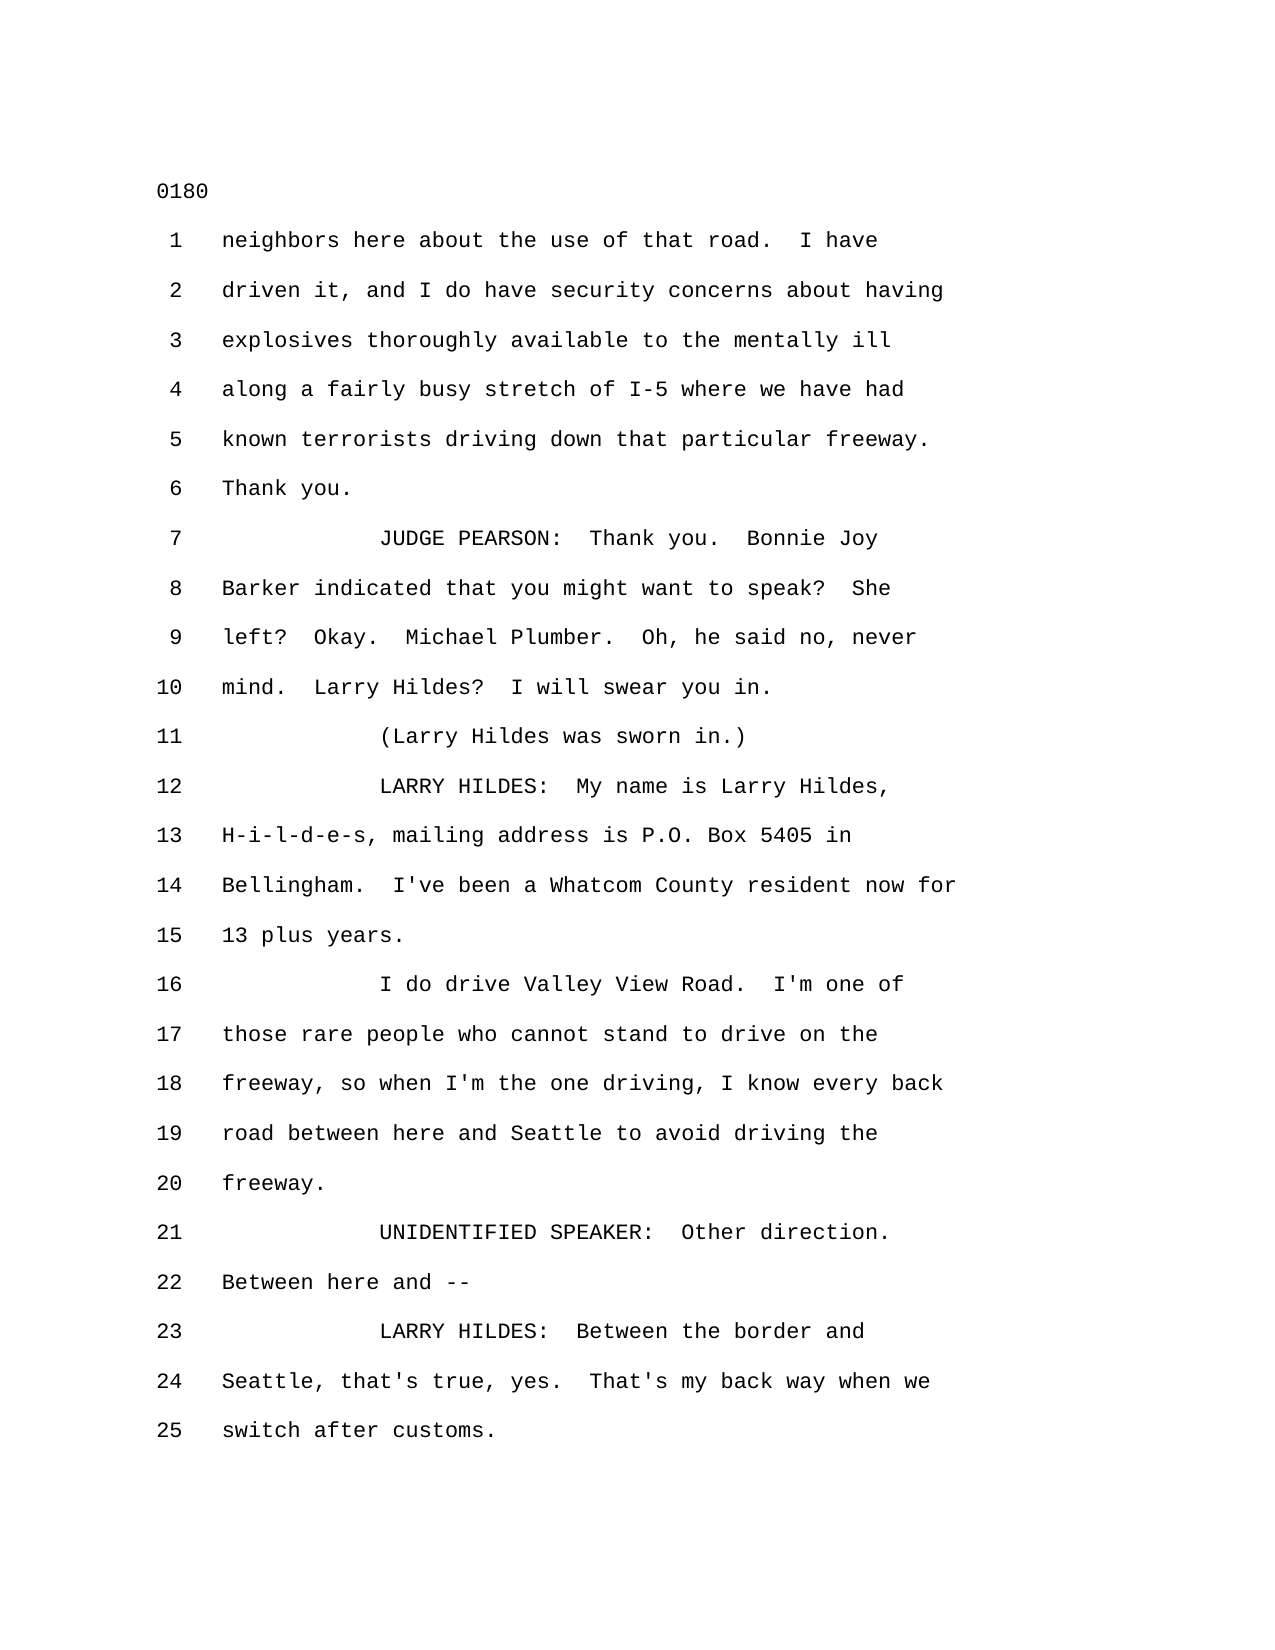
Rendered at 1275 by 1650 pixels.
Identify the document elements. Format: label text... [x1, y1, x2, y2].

text 23 LARRY HILDES: Between the border and [156, 1320, 1119, 1345]
text 12 LARRY HILDES: My name is Larry Hildes, [156, 775, 1119, 800]
text 17 those rare people who cannot stand to drive on the [156, 1023, 1119, 1048]
text 14 Bellingham. I've been a Whatcom County resident now for [156, 874, 1119, 899]
text 19 road between here and Seattle to avoid driving the [156, 1122, 1119, 1147]
text 15 13 plus years. [156, 924, 1119, 948]
text 11 (Larry Hildes was sworn in.) [156, 725, 1119, 750]
text 1 neighbors here about the use of that road. I have [156, 229, 1119, 254]
text 20 freeway. [156, 1172, 1119, 1196]
text 13 H-i-l-d-e-s, mailing address is P.O. Box 5405 in [156, 824, 1119, 849]
text 4 along a fairly busy stretch of I-5 where we have had [156, 378, 1119, 403]
text 0180 [156, 180, 1119, 205]
text 5 known terrorists driving down that particular freeway. [156, 428, 1119, 453]
text 24 Seattle, that's true, yes. That's my back way when we [156, 1370, 1119, 1395]
text 16 I do drive Valley View Road. I'm one of [156, 973, 1119, 998]
text 6 Thank you. [156, 477, 1119, 502]
text 10 mind. Larry Hildes? I will swear you in. [156, 676, 1119, 701]
text 22 Between here and -- [156, 1271, 1119, 1296]
text 8 Barker indicated that you might want to speak? She [156, 577, 1119, 601]
text 9 left? Okay. Michael Plumber. Oh, he said no, never [156, 626, 1119, 651]
text 7 JUDGE PEARSON: Thank you. Bonnie Joy [156, 527, 1119, 552]
text 18 freeway, so when I'm the one driving, I know every back [156, 1072, 1119, 1097]
text 21 UNIDENTIFIED SPEAKER: Other direction. [156, 1221, 1119, 1246]
text 25 switch after customs. [156, 1419, 1119, 1444]
text 3 explosives thoroughly available to the mentally ill [156, 329, 1119, 353]
text 2 driven it, and I do have security concerns about having [156, 279, 1119, 304]
